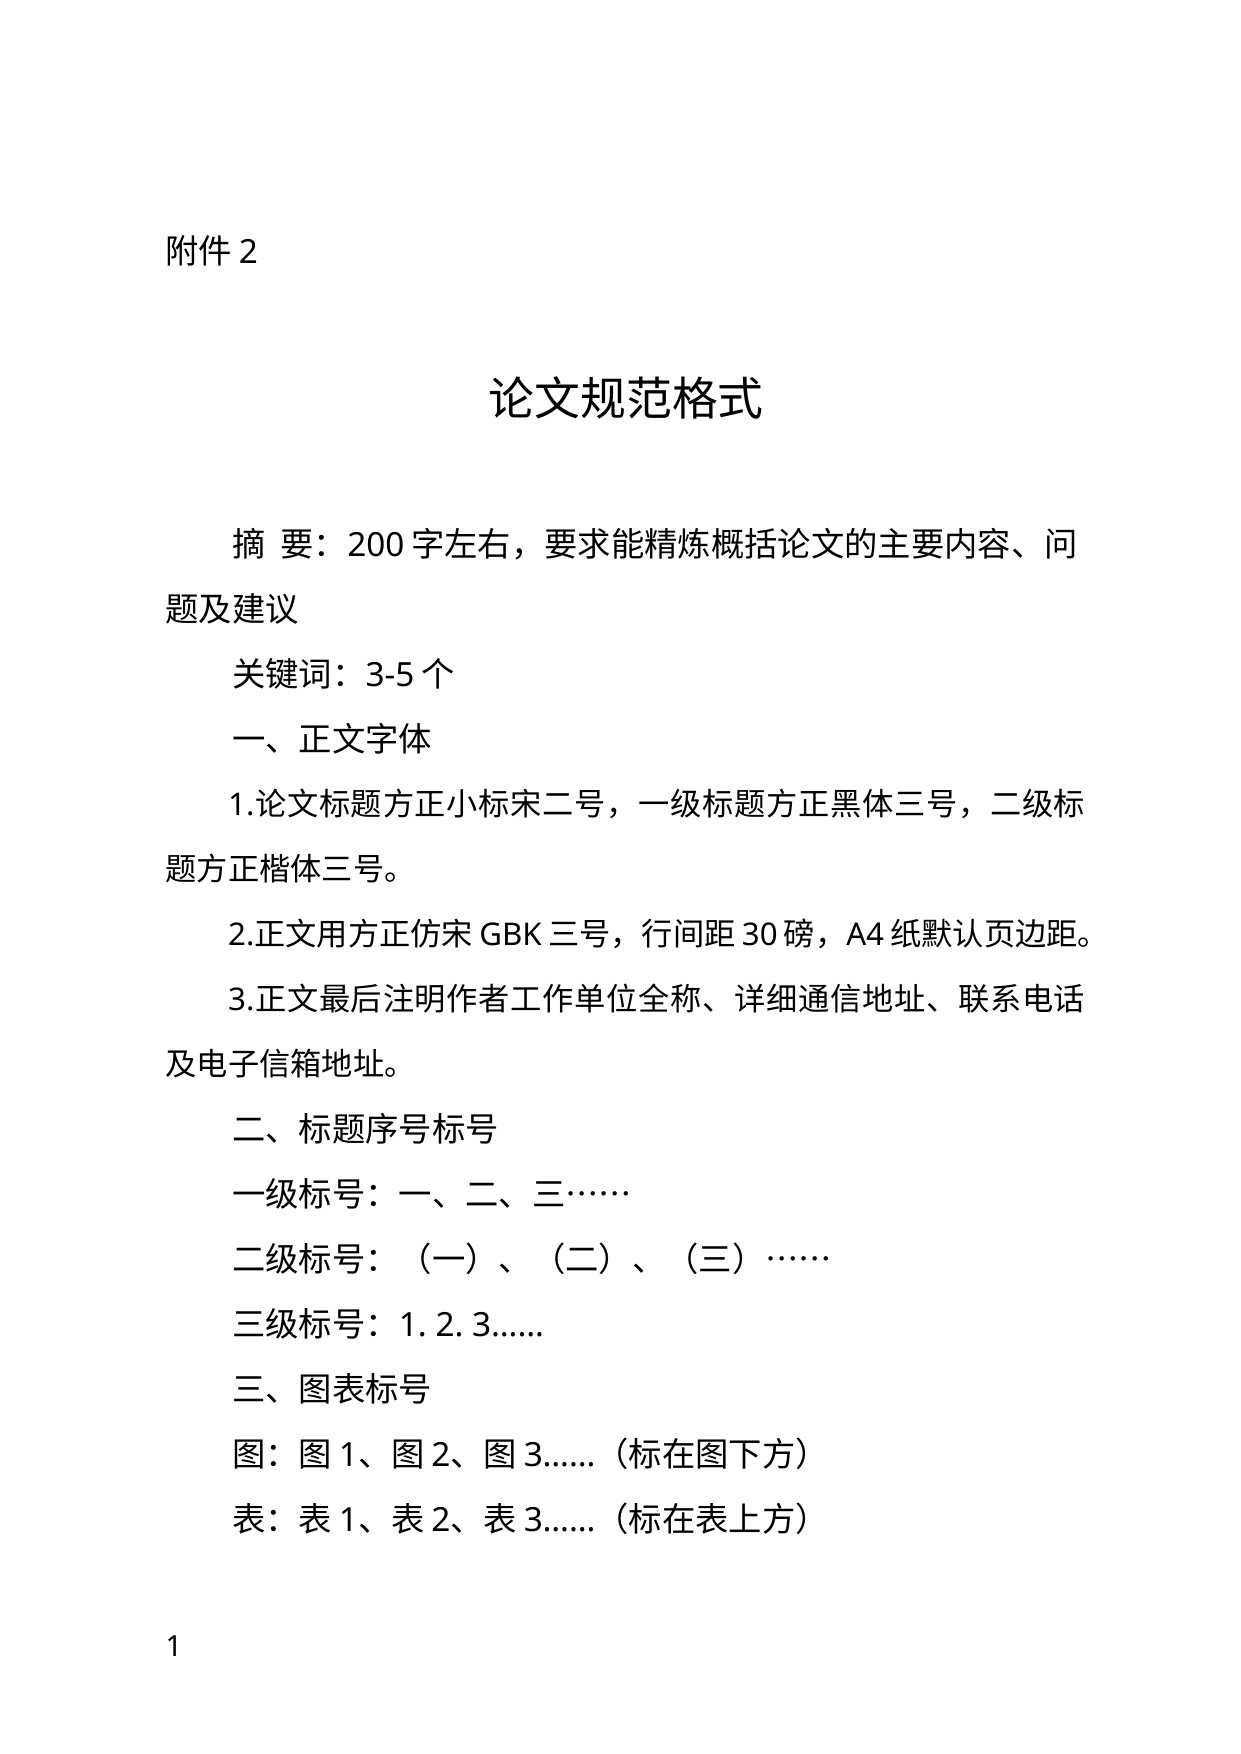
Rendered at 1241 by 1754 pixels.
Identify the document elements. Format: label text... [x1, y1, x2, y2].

text 一级标号：一、二、三…… [165, 1159, 1087, 1224]
text 三级标号：1. 2. 3…… [165, 1289, 1087, 1354]
text 2.正文用方正仿宋GBK三号，行间距30磅，A4纸默认页边距。 [165, 899, 1087, 964]
text 三、图表标号 [165, 1354, 1087, 1419]
text 3.正文最后注明作者工作单位全称、详细通信地址、联系电话及电子信箱地址。 [165, 964, 1087, 1094]
text 论文规范格式 [165, 347, 1087, 444]
text 一、正文字体 [165, 704, 1087, 769]
text 附件2 [165, 217, 1087, 282]
text 图：图1、图2、图3……（标在图下方） [165, 1419, 1087, 1484]
text 表：表1、表2、表3……（标在表上方） [165, 1484, 1087, 1549]
text 1.论文标题方正小标宋二号，一级标题方正黑体三号，二级标题方正楷体三号。 [165, 769, 1087, 899]
text 摘 要：200字左右，要求能精炼概括论文的主要内容、问题及建议 [165, 509, 1087, 639]
text 关键词：3-5个 [165, 639, 1087, 704]
text 二级标号：（一）、（二）、（三）…… [165, 1224, 1087, 1289]
text 二、标题序号标号 [165, 1094, 1087, 1159]
